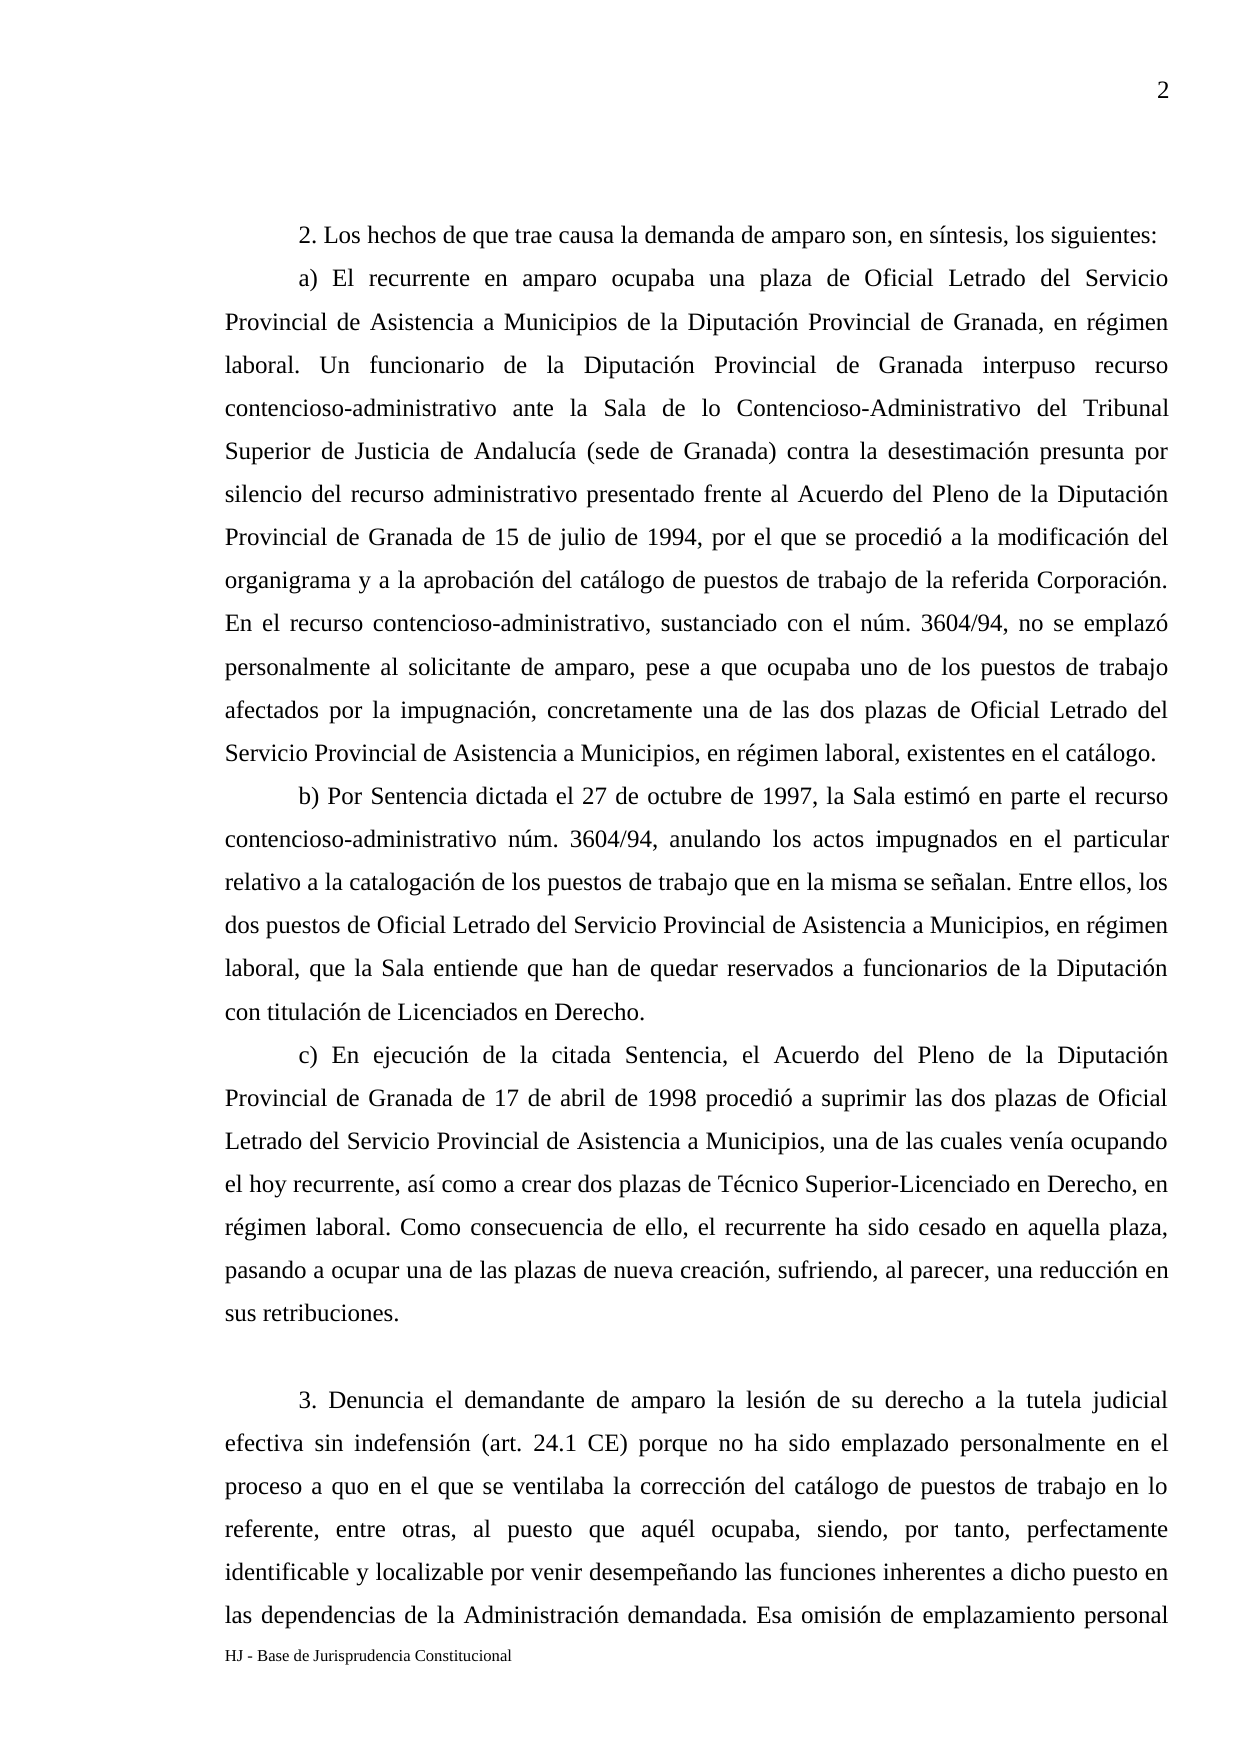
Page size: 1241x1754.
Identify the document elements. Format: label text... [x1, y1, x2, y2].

text b) Por Sentencia dictada el 27 de octubre de 1997, la Sala estimó en parte el recurso contencioso-administrativo núm. 3604/94, anulando los actos impugnados en el particular relativo a la catalogación de los puestos de trabajo que en la misma se señalan. Entre ellos, los dos puestos de Oficial Letrado del Servicio Provincial de Asistencia a Municipios, en régimen laboral, que la Sala entiende que han de quedar reservados a funcionarios de la Diputación con titulación de Licenciados en Derecho. [224, 781, 1169, 1025]
text 2. Los hechos de que trae causa la demanda de amparo son, en síntesis, los siguientes: [224, 220, 1169, 249]
text a) El recurrente en amparo ocupaba una plaza de Oficial Letrado del Servicio Provincial de Asistencia a Municipios de la Diputación Provincial de Granada, en régimen laboral. Un funcionario de la Diputación Provincial de Granada interpuso recurso contencioso-administrativo ante la Sala de lo Contencioso-Administrativo del Tribunal Superior de Justicia de Andalucía (sede de Granada) contra la desestimación presunta por silencio del recurso administrativo presentado frente al Acuerdo del Pleno de la Diputación Provincial de Granada de 15 de julio de 1994, por el que se procedió a la modificación del organigrama y a la aprobación del catálogo de puestos de trabajo de la referida Corporación. En el recurso contencioso-administrativo, sustanciado con el núm. 3604/94, no se emplazó personalmente al solicitante de amparo, pese a que ocupaba uno de los puestos de trabajo afectados por la impugnación, concretamente una de las dos plazas de Oficial Letrado del Servicio Provincial de Asistencia a Municipios, en régimen laboral, existentes en el catálogo. [224, 263, 1169, 767]
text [224, 1385, 1169, 1629]
text c) En ejecución de la citada Sentencia, el Acuerdo del Pleno de la Diputación Provincial de Granada de 17 de abril de 1998 procedió a suprimir las dos plazas de Oficial Letrado del Servicio Provincial de Asistencia a Municipios, una de las cuales venía ocupando el hoy recurrente, así como a crear dos plazas de Técnico Superior-Licenciado en Derecho, en régimen laboral. Como consecuencia de ello, el recurrente ha sido cesado en aquella plaza, pasando a ocupar una de las plazas de nueva creación, sufriendo, al parecer, una reducción en sus retribuciones. [224, 1040, 1169, 1327]
